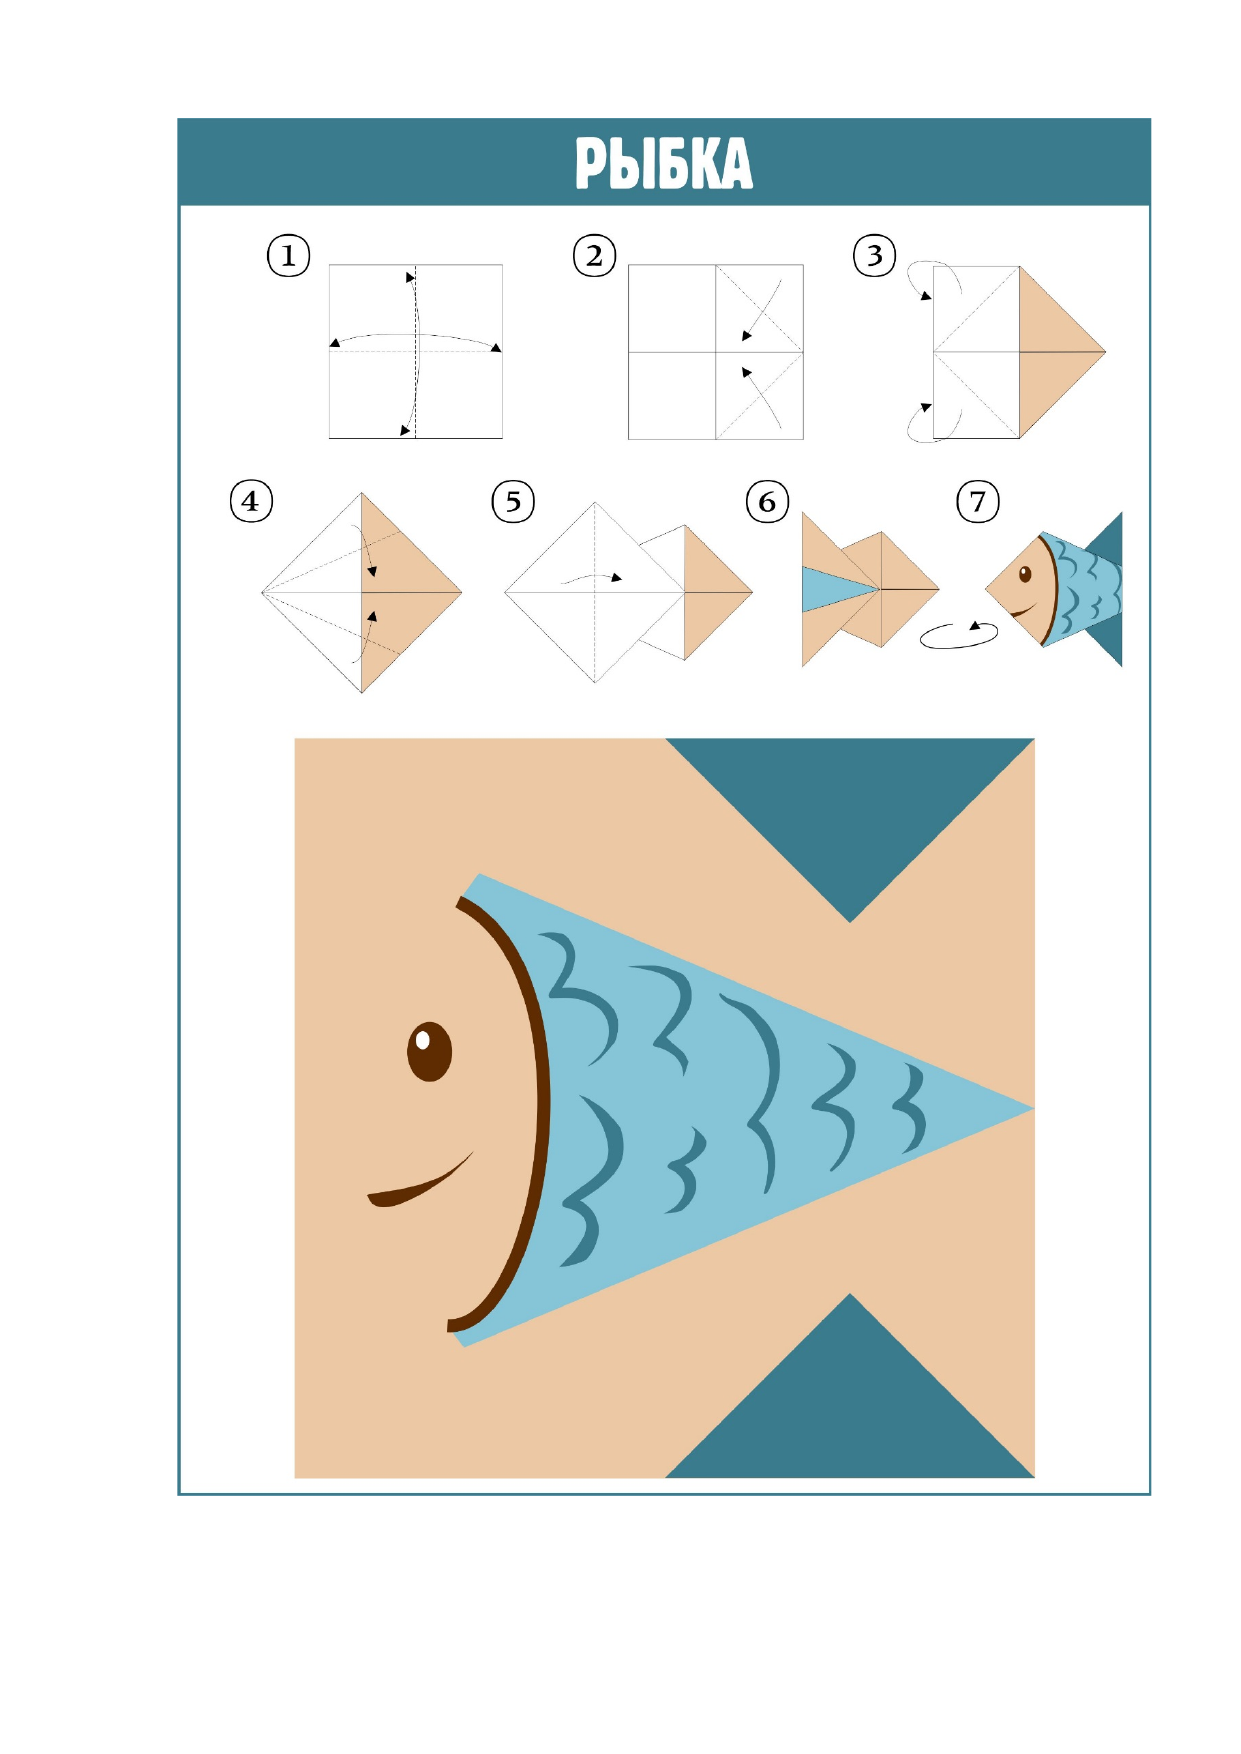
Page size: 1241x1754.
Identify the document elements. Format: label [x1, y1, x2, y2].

picture [177, 118, 1152, 1496]
